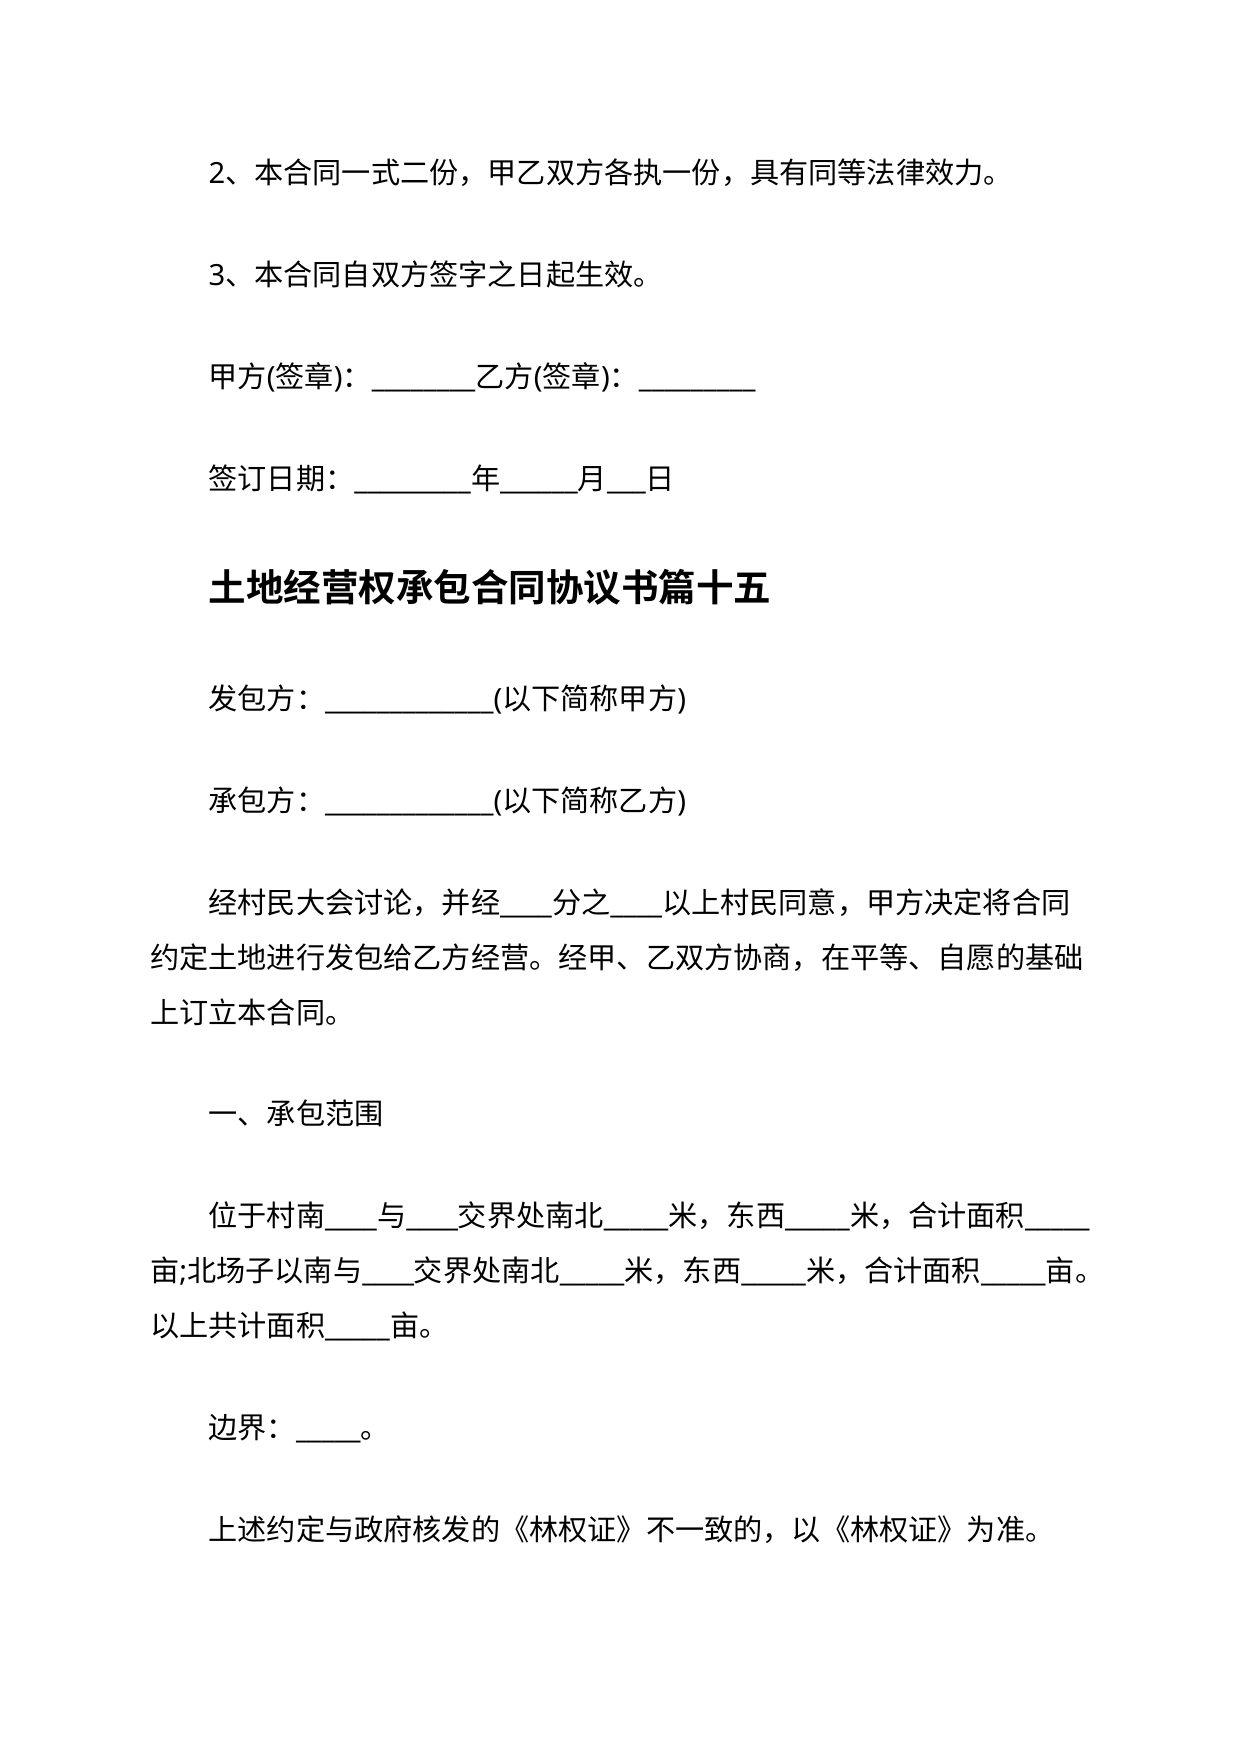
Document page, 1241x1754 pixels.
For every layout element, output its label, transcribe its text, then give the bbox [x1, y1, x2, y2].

text 承包方：_____________(以下简称乙方) [150, 777, 1090, 820]
text 发包方：_____________(以下简称甲方) [150, 675, 1090, 718]
text 一、承包范围 [150, 1091, 1090, 1133]
text 上述约定与政府核发的《林权证》不一致的，以《林权证》为准。 [150, 1507, 1090, 1549]
text 土地经营权承包合同协议书篇十五 [150, 558, 1090, 612]
text 2、本合同一式二份，甲乙双方各执一份，具有同等法律效力。 [150, 150, 1090, 192]
text 边界：_____。 [150, 1405, 1090, 1447]
text 位于村南____与____交界处南北_____米，东西_____米，合计面积_____亩;北场子以南与____交界处南北_____米，东西_____米，合计面积_____亩。以上共计面积_____亩。 [150, 1193, 1090, 1345]
text 3、本合同自双方签字之日起生效。 [150, 252, 1090, 294]
text 签订日期：_________年______月___日 [150, 456, 1090, 498]
text 经村民大会讨论，并经____分之____以上村民同意，甲方决定将合同约定土地进行发包给乙方经营。经甲、乙双方协商，在平等、自愿的基础上订立本合同。 [150, 879, 1090, 1031]
text 甲方(签章)：________乙方(签章)：_________ [150, 354, 1090, 396]
